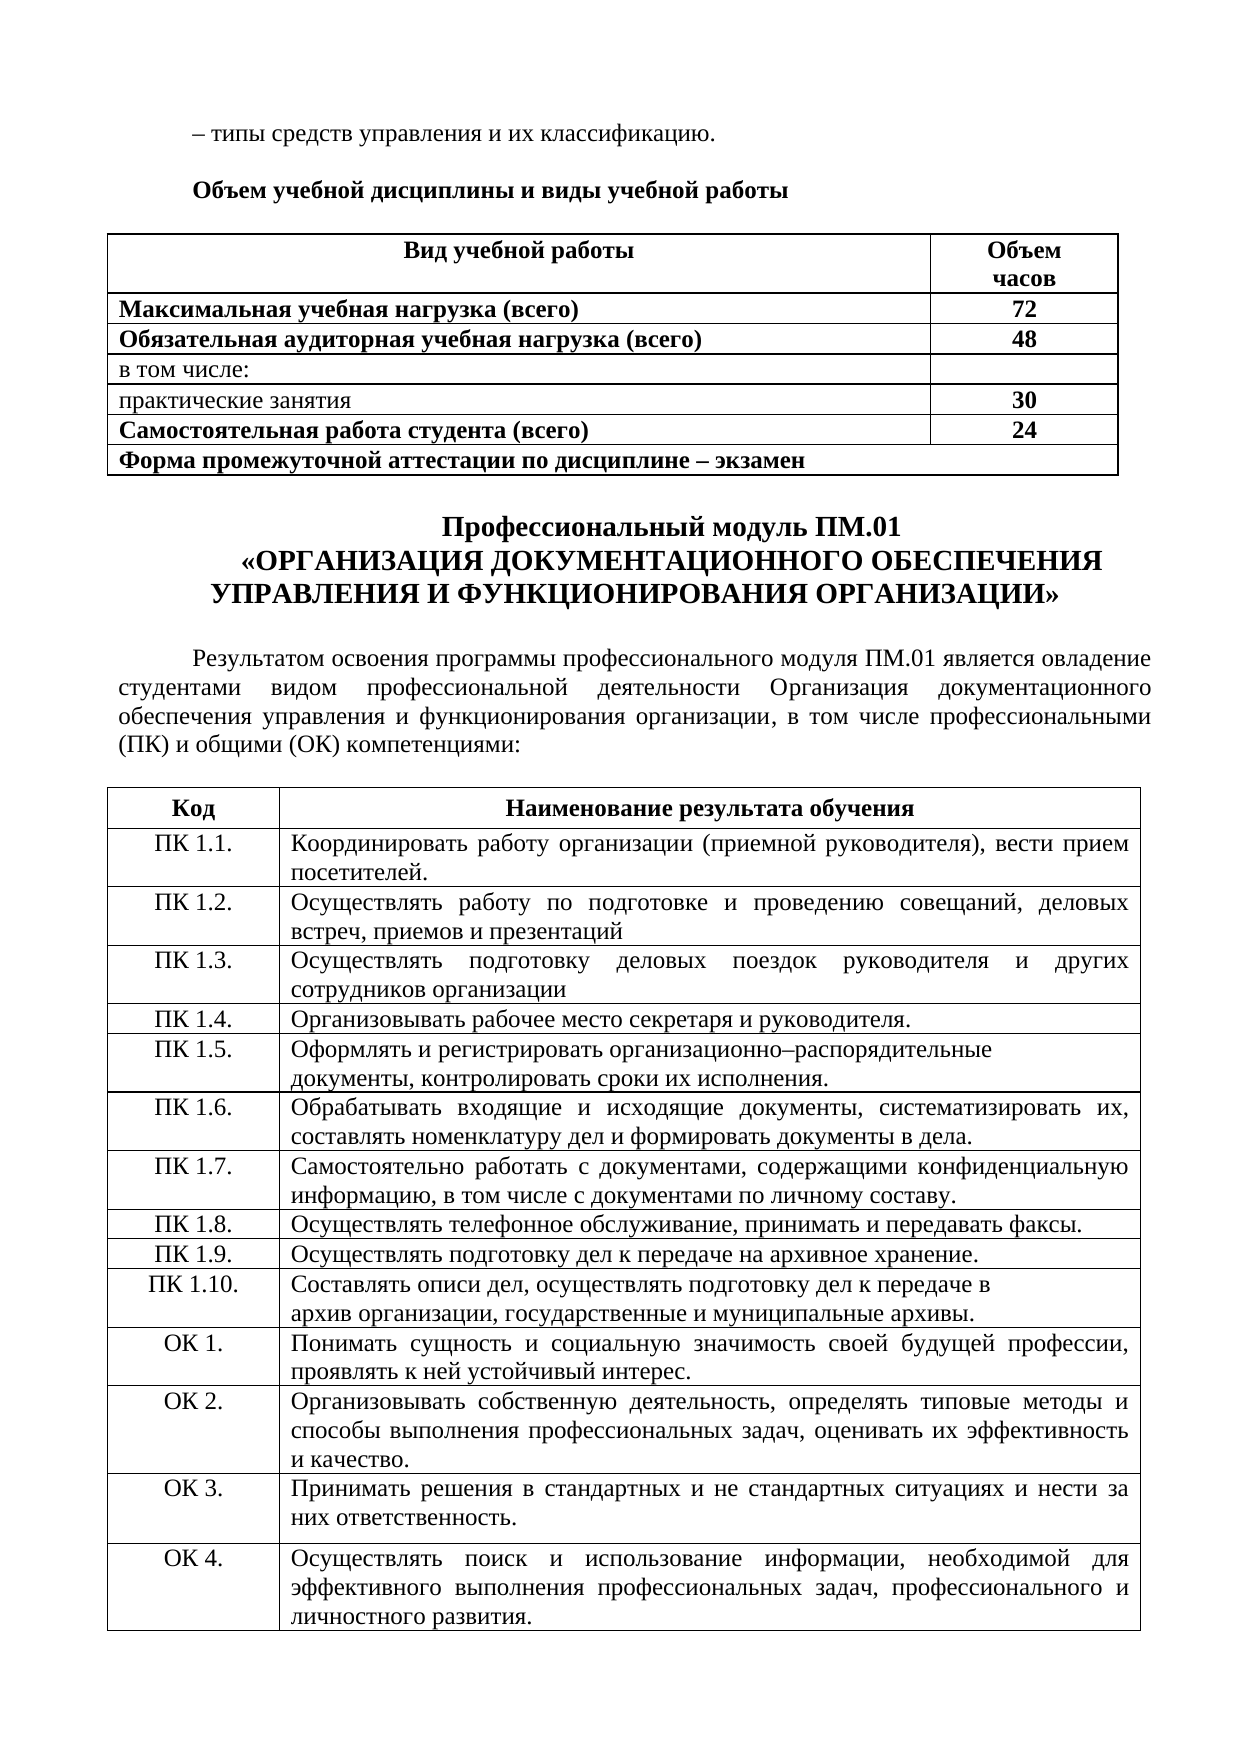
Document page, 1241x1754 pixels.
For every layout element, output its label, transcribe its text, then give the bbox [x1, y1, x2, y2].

table_cell практические занятия [108, 385, 930, 413]
table_cell Форма промежуточной аттестации по дисциплине – экзамен [108, 445, 1117, 474]
table_cell Организовывать рабочее место секретаря и руководителя. [280, 1004, 1140, 1033]
table_cell ОК 1. [108, 1328, 279, 1385]
table_cell Координировать работу организации (приемной руководителя), вести прием посетителей. [280, 829, 1140, 886]
table_cell [931, 355, 1117, 383]
table_cell ОК 2. [108, 1386, 279, 1472]
table_cell Осуществлять работу по подготовке и проведению совещаний, деловых встреч, приемов и презентаций [280, 887, 1140, 944]
table_cell в том числе: [108, 355, 930, 383]
table_cell Осуществлять поиск и использование информации, необходимой для эффективного выполнения профессиональных задач, профессионального и личностного развития. [280, 1544, 1140, 1630]
table_cell Составлять описи дел, осуществлять подготовку дел к передаче в архив организации, государственные и муниципальные архивы. [280, 1269, 1140, 1327]
table_cell 24 [931, 415, 1117, 444]
table_cell ПК 1.10. [108, 1269, 279, 1327]
table_cell ПК 1.9. [108, 1239, 279, 1268]
table_cell ПК 1.7. [108, 1151, 279, 1208]
table_cell ПК 1.6. [108, 1093, 279, 1150]
table_cell Максимальная учебная нагрузка (всего) [108, 294, 930, 322]
text – типы средств управления и их классификацию. [118, 118, 1152, 147]
table_cell Обрабатывать входящие и исходящие документы, систематизировать их, составлять номенклатуру дел и формировать документы в дела. [280, 1093, 1140, 1150]
table_cell Оформлять и регистрировать организационно–распорядительные документы, контролировать сроки их исполнения. [280, 1034, 1140, 1091]
table_cell Самостоятельная работа студента (всего) [108, 415, 930, 444]
table_cell ПК 1.4. [108, 1004, 279, 1033]
table_cell 72 [931, 294, 1117, 322]
table_cell 30 [931, 385, 1117, 413]
table_cell Осуществлять подготовку дел к передаче на архивное хранение. [280, 1239, 1140, 1268]
table_cell ПК 1.1. [108, 829, 279, 886]
table_cell 48 [931, 324, 1117, 353]
table_cell ПК 1.5. [108, 1034, 279, 1091]
table_cell ПК 1.2. [108, 887, 279, 944]
table_header Вид учебной работы [108, 235, 930, 292]
table_cell Обязательная аудиторная учебная нагрузка (всего) [108, 324, 930, 353]
table_cell Принимать решения в стандартных и не стандартных ситуациях и нести за них ответственность. [280, 1474, 1140, 1542]
text Результатом освоения программы профессионального модуля ПМ.01 является овладение студентами видом профессиональной деятельности Организация документационного обеспечения управления и функционирования организации, в том числе профессиональными (ПК) и общими (ОК) компетенциями: [118, 643, 1152, 758]
table_cell ПК 1.8. [108, 1210, 279, 1238]
text Профессиональный модуль ПМ.01 [118, 509, 1152, 543]
table_cell Осуществлять подготовку деловых поездок руководителя и других сотрудников организации [280, 946, 1140, 1003]
table_cell Понимать сущность и социальную значимость своей будущей профессии, проявлять к ней устойчивый интерес. [280, 1328, 1140, 1385]
table_cell ОК 4. [108, 1544, 279, 1630]
table_cell ОК 3. [108, 1474, 279, 1542]
table_header Код [108, 788, 279, 827]
table_header Наименование результата обучения [280, 788, 1140, 827]
text «ОРГАНИЗАЦИЯ ДОКУМЕНТАЦИОННОГО ОБЕСПЕЧЕНИЯ УПРАВЛЕНИЯ И ФУНКЦИОНИРОВАНИЯ ОРГАНИЗАЦИИ» [118, 543, 1152, 610]
text Объем учебной дисциплины и виды учебной работы [118, 176, 1152, 204]
table_cell Самостоятельно работать с документами, содержащими конфиденциальную информацию, в том числе с документами по личному составу. [280, 1151, 1140, 1208]
table_header Объем часов [931, 235, 1117, 292]
table_cell Осуществлять телефонное обслуживание, принимать и передавать факсы. [280, 1210, 1140, 1238]
table_cell ПК 1.3. [108, 946, 279, 1003]
table_cell Организовывать собственную деятельность, определять типовые методы и способы выполнения профессиональных задач, оценивать их эффективность и качество. [280, 1386, 1140, 1472]
